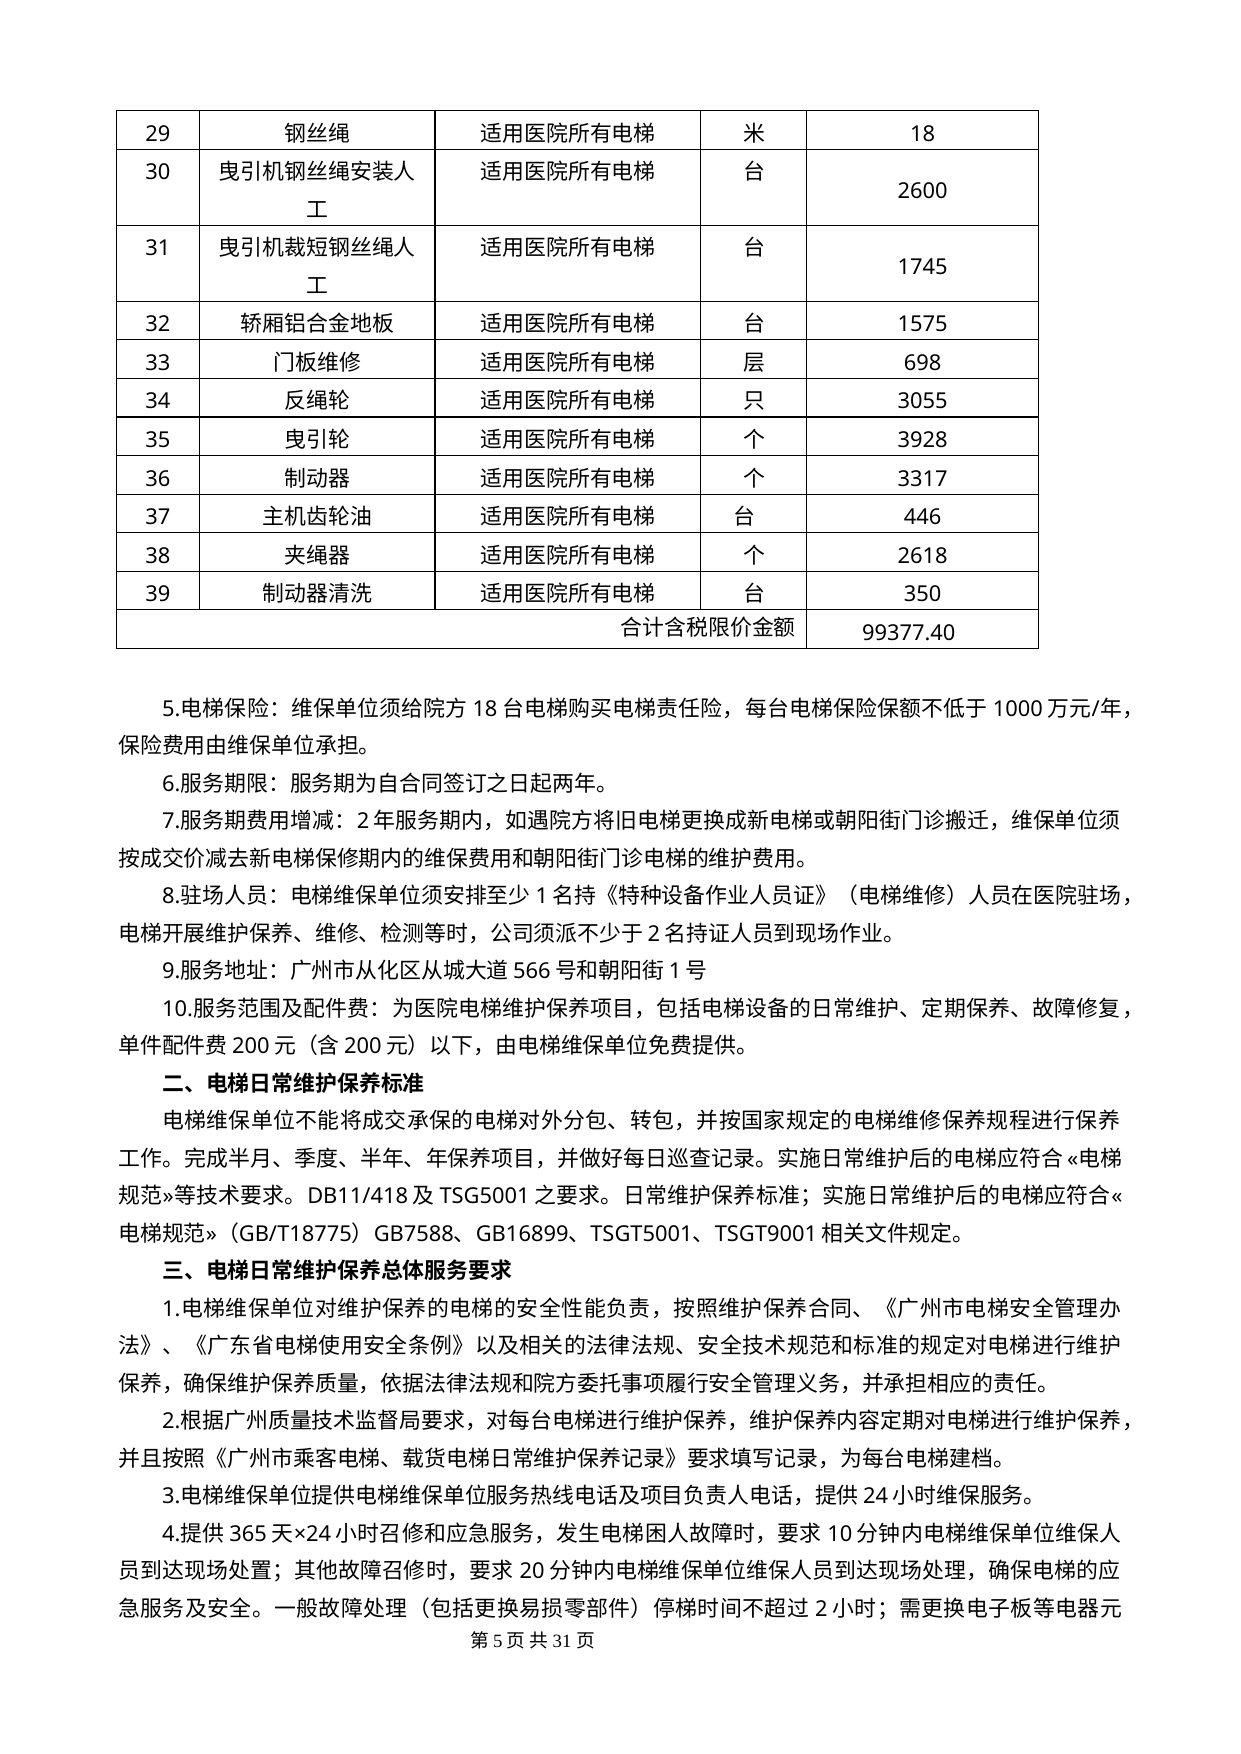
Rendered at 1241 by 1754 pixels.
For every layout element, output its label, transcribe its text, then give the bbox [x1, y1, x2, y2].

table_cell 34 [117, 379, 199, 416]
table_cell 钢丝绳 [200, 111, 434, 149]
text 7.服务期费用增减：2年服务期内，如遇院方将旧电梯更换成新电梯或朝阳街门诊搬迁，维保单位须按成交价减去新电梯保修期内的维保费用和朝阳街门诊电梯的维护费用。 [118, 799, 1122, 874]
table_cell 33 [117, 340, 199, 378]
table_cell 曳引轮 [200, 418, 434, 455]
table_cell 适用医院所有电梯 [436, 340, 700, 378]
table_cell 1745 [807, 226, 1038, 301]
table_cell 2600 [807, 150, 1038, 225]
table_cell 台 [701, 302, 806, 339]
text 电梯维保单位不能将成交承保的电梯对外分包、转包，并按国家规定的电梯维修保养规程进行保养工作。完成半月、季度、半年、年保养项目，并做好每日巡查记录。实施日常维护后的电梯应符合«电梯规范»等技术要求。DB11/418及TSG5001之要求。日常维护保养标准；实施日常维护后的电梯应符合«电梯规范»（GB/T18775）GB7588、GB16899、TSGT5001、TSGT9001相关文件规定。 [118, 1099, 1122, 1249]
table_cell 38 [117, 533, 199, 571]
table_cell 3055 [807, 379, 1038, 416]
table_cell 米 [701, 111, 806, 149]
table_cell 个 [701, 456, 806, 493]
table_cell 29 [117, 111, 199, 149]
table_cell 32 [117, 302, 199, 339]
table_cell 台 [701, 572, 806, 609]
text 3.电梯维保单位提供电梯维保单位服务热线电话及项目负责人电话，提供24小时维保服务。 [118, 1474, 1122, 1511]
table_cell 反绳轮 [200, 379, 434, 416]
text 10.服务范围及配件费：为医院电梯维护保养项目，包括电梯设备的日常维护、定期保养、故障修复，单件配件费200元（含200元）以下，由电梯维保单位免费提供。 [118, 986, 1122, 1061]
table_cell 适用医院所有电梯 [436, 302, 700, 339]
table_cell 主机齿轮油 [200, 495, 434, 532]
table_cell 适用医院所有电梯 [436, 533, 700, 571]
table_cell 曳引机裁短钢丝绳人工 [200, 226, 434, 301]
table_cell 台 [701, 495, 806, 532]
table_cell 31 [117, 226, 199, 301]
text 2.根据广州质量技术监督局要求，对每台电梯进行维护保养，维护保养内容定期对电梯进行维护保养，并且按照《广州市乘客电梯、载货电梯日常维护保养记录》要求填写记录，为每台电梯建档。 [118, 1399, 1122, 1474]
table_cell 适用医院所有电梯 [436, 379, 700, 416]
text 三、电梯日常维护保养总体服务要求 [118, 1249, 1122, 1286]
table_cell 35 [117, 418, 199, 455]
table_cell 曳引机钢丝绳安装人工 [200, 150, 434, 225]
table_cell 台 [701, 226, 806, 301]
table_cell 30 [117, 150, 199, 225]
table_cell 适用医院所有电梯 [436, 456, 700, 493]
table_cell 适用医院所有电梯 [436, 418, 700, 455]
table_cell 只 [701, 379, 806, 416]
table_cell 适用医院所有电梯 [436, 150, 700, 225]
table_cell 适用医院所有电梯 [436, 572, 700, 609]
table_cell 台 [701, 150, 806, 225]
table_cell 适用医院所有电梯 [436, 111, 700, 149]
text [118, 1511, 1122, 1624]
table_cell 个 [701, 533, 806, 571]
table_cell 制动器清洗 [200, 572, 434, 609]
text 8.驻场人员：电梯维保单位须安排至少1名持《特种设备作业人员证》（电梯维修）人员在医院驻场，电梯开展维护保养、维修、检测等时，公司须派不少于2名持证人员到现场作业。 [118, 874, 1122, 949]
table_cell 个 [701, 418, 806, 455]
table_cell 37 [117, 495, 199, 532]
table_cell 36 [117, 456, 199, 493]
table_cell 制动器 [200, 456, 434, 493]
table_cell 门板维修 [200, 340, 434, 378]
table_cell 2618 [807, 533, 1038, 571]
text 5.电梯保险：维保单位须给院方18台电梯购买电梯责任险，每台电梯保险保额不低于1000万元/年，保险费用由维保单位承担。 [118, 686, 1122, 761]
text 二、电梯日常维护保养标准 [118, 1061, 1122, 1099]
table_cell 夹绳器 [200, 533, 434, 571]
text 1.电梯维保单位对维护保养的电梯的安全性能负责，按照维护保养合同、《广州市电梯安全管理办法》、《广东省电梯使用安全条例》以及相关的法律法规、安全技术规范和标准的规定对电梯进行维护保养，确保维护保养质量，依据法律法规和院方委托事项履行安全管理义务，并承担相应的责任。 [118, 1286, 1122, 1399]
table_cell 350 [807, 572, 1038, 609]
text 6.服务期限：服务期为自合同签订之日起两年。 [118, 761, 1122, 799]
table_cell 698 [807, 340, 1038, 378]
table_cell 3928 [807, 418, 1038, 455]
table_cell 3317 [807, 456, 1038, 493]
table_cell 18 [807, 111, 1038, 149]
table_cell 39 [117, 572, 199, 609]
table_cell 层 [701, 340, 806, 378]
table_cell 99377.40 [807, 610, 1038, 648]
table_cell 轿厢铝合金地板 [200, 302, 434, 339]
table_cell 合计含税限价金额 [117, 610, 806, 648]
table_cell 1575 [807, 302, 1038, 339]
text 9.服务地址：广州市从化区从城大道566号和朝阳街1号 [118, 949, 1122, 986]
table_cell 适用医院所有电梯 [436, 495, 700, 532]
table_cell 446 [807, 495, 1038, 532]
table_cell 适用医院所有电梯 [436, 226, 700, 301]
